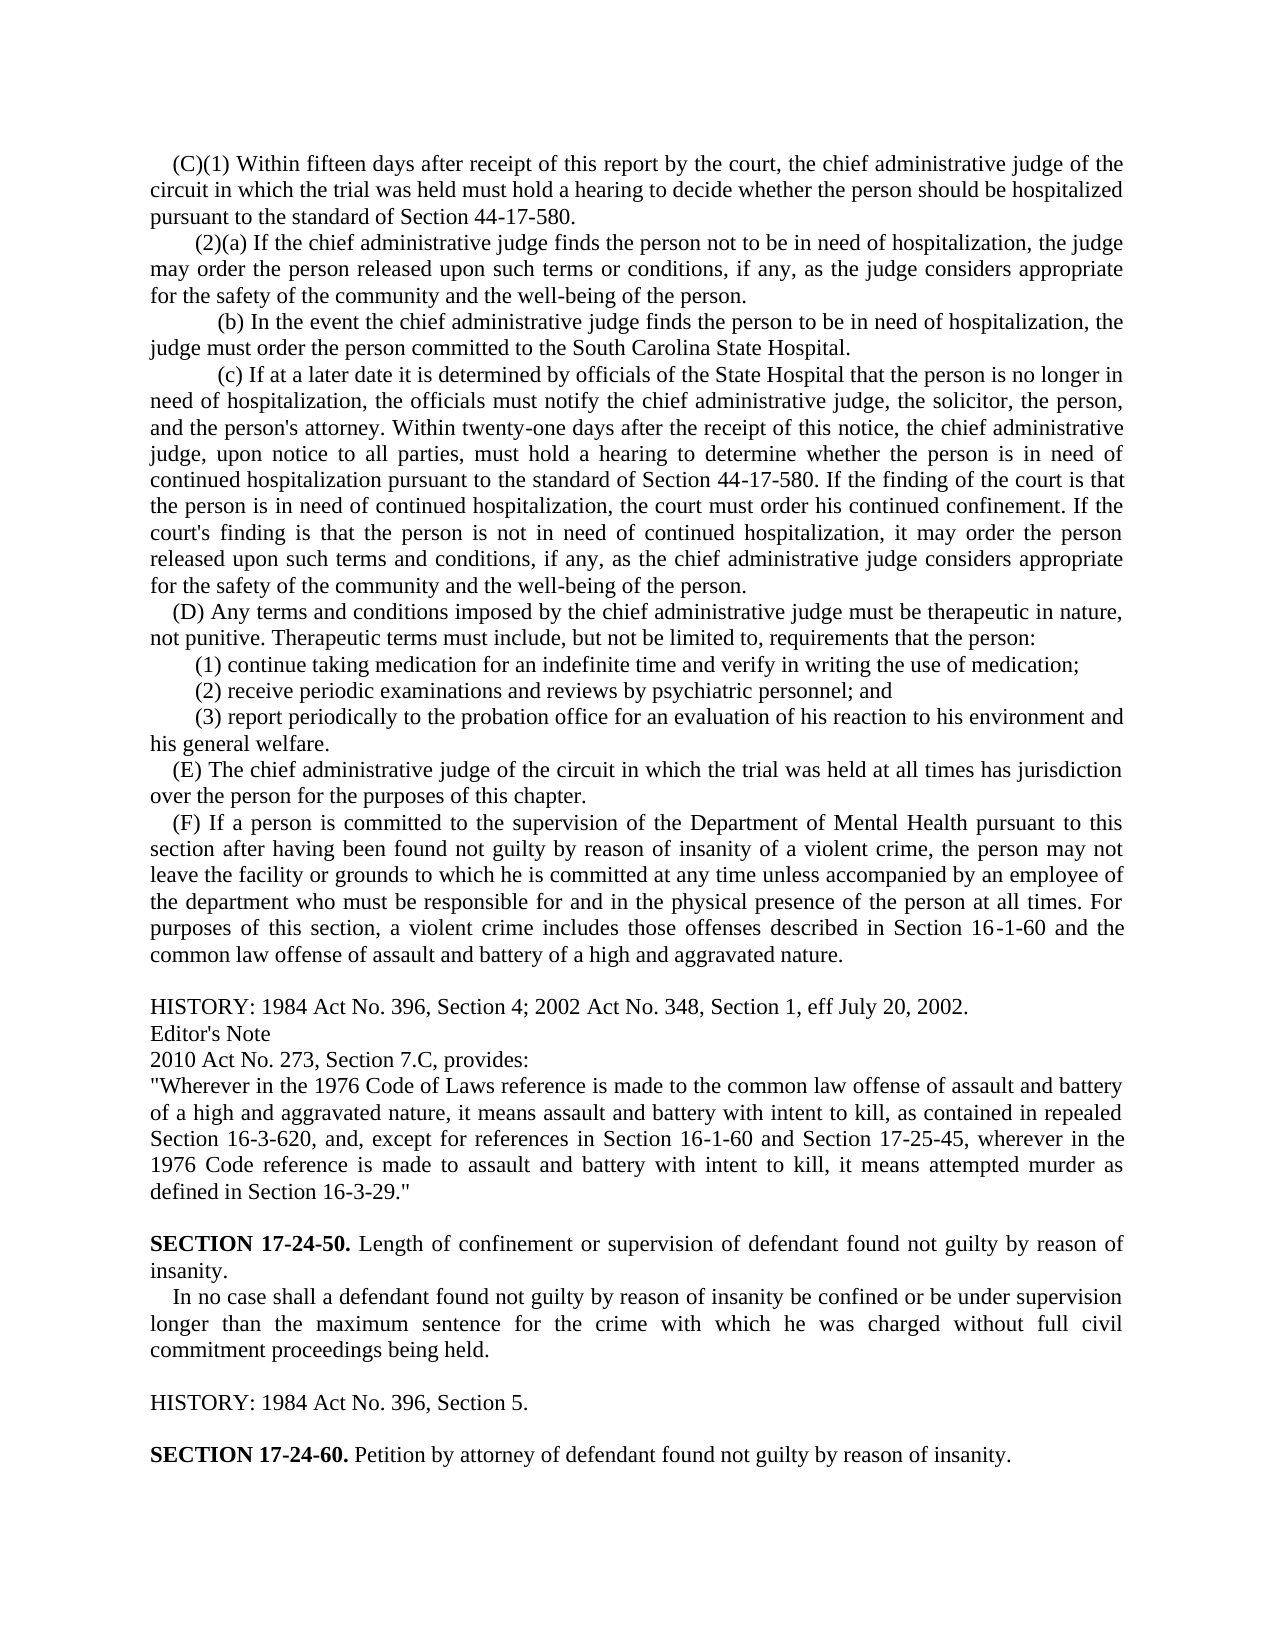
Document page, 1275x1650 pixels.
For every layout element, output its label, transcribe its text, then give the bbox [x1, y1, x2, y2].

text "Wherever in the 1976 Code of Laws reference is made to the common law offense of assault and battery of a high and aggravated nature, it means assault and battery with intent to kill, as contained in repealed Section 16-3-620, and, except for references in Section 16-1-60 and Section 17-25-45, wherever in the 1976 Code reference is made to assault and battery with intent to kill, it means attempted murder as defined in Section 16-3-29." [150, 1072, 1125, 1204]
text HISTORY: 1984 Act No. 396, Section 5. [150, 1389, 1125, 1415]
text (C)(1) Within fifteen days after receipt of this report by the court, the chief administrative judge of the circuit in which the trial was held must hold a hearing to decide whether the person should be hospitalized pursuant to the standard of Section 44-17-580. [150, 150, 1125, 229]
text (1) continue taking medication for an indefinite time and verify in writing the use of medication; [150, 651, 1125, 677]
text (2)(a) If the chief administrative judge finds the person not to be in need of hospitalization, the judge may order the person released upon such terms or conditions, if any, as the judge considers appropriate for the safety of the community and the well-being of the person. [150, 229, 1125, 308]
text Editor's Note [150, 1020, 1125, 1046]
text (3) report periodically to the probation office for an evaluation of his reaction to his environment and his general welfare. [150, 703, 1125, 756]
text (F) If a person is committed to the supervision of the Department of Mental Health pursuant to this section after having been found not guilty by reason of insanity of a violent crime, the person may not leave the facility or grounds to which he is committed at any time unless accompanied by an employee of the department who must be responsible for and in the physical presence of the person at all times. For purposes of this section, a violent crime includes those offenses described in Section 16-1-60 and the common law offense of assault and battery of a high and aggravated nature. [150, 809, 1125, 967]
text (E) The chief administrative judge of the circuit in which the trial was held at all times has jurisdiction over the person for the purposes of this chapter. [150, 756, 1125, 809]
text (b) In the event the chief administrative judge finds the person to be in need of hospitalization, the judge must order the person committed to the South Carolina State Hospital. [150, 308, 1125, 361]
text HISTORY: 1984 Act No. 396, Section 4; 2002 Act No. 348, Section 1, eff July 20, 2002. [150, 993, 1125, 1020]
text (D) Any terms and conditions imposed by the chief administrative judge must be therapeutic in nature, not punitive. Therapeutic terms must include, but not be limited to, requirements that the person: [150, 598, 1125, 651]
text SECTION 17-24-50. Length of confinement or supervision of defendant found not guilty by reason of insanity. [150, 1231, 1125, 1283]
text SECTION 17-24-60. Petition by attorney of defendant found not guilty by reason of insanity. [150, 1441, 1125, 1468]
text In no case shall a defendant found not guilty by reason of insanity be confined or be under supervision longer than the maximum sentence for the crime with which he was charged without full civil commitment proceedings being held. [150, 1283, 1125, 1362]
text 2010 Act No. 273, Section 7.C, provides: [150, 1046, 1125, 1072]
text (2) receive periodic examinations and reviews by psychiatric personnel; and [150, 677, 1125, 703]
text (c) If at a later date it is determined by officials of the State Hospital that the person is no longer in need of hospitalization, the officials must notify the chief administrative judge, the solicitor, the person, and the person's attorney. Within twenty-one days after the receipt of this notice, the chief administrative judge, upon notice to all parties, must hold a hearing to determine whether the person is in need of continued hospitalization pursuant to the standard of Section 44-17-580. If the finding of the court is that the person is in need of continued hospitalization, the court must order his continued confinement. If the court's finding is that the person is not in need of continued hospitalization, it may order the person released upon such terms and conditions, if any, as the chief administrative judge considers appropriate for the safety of the community and the well-being of the person. [150, 361, 1125, 598]
